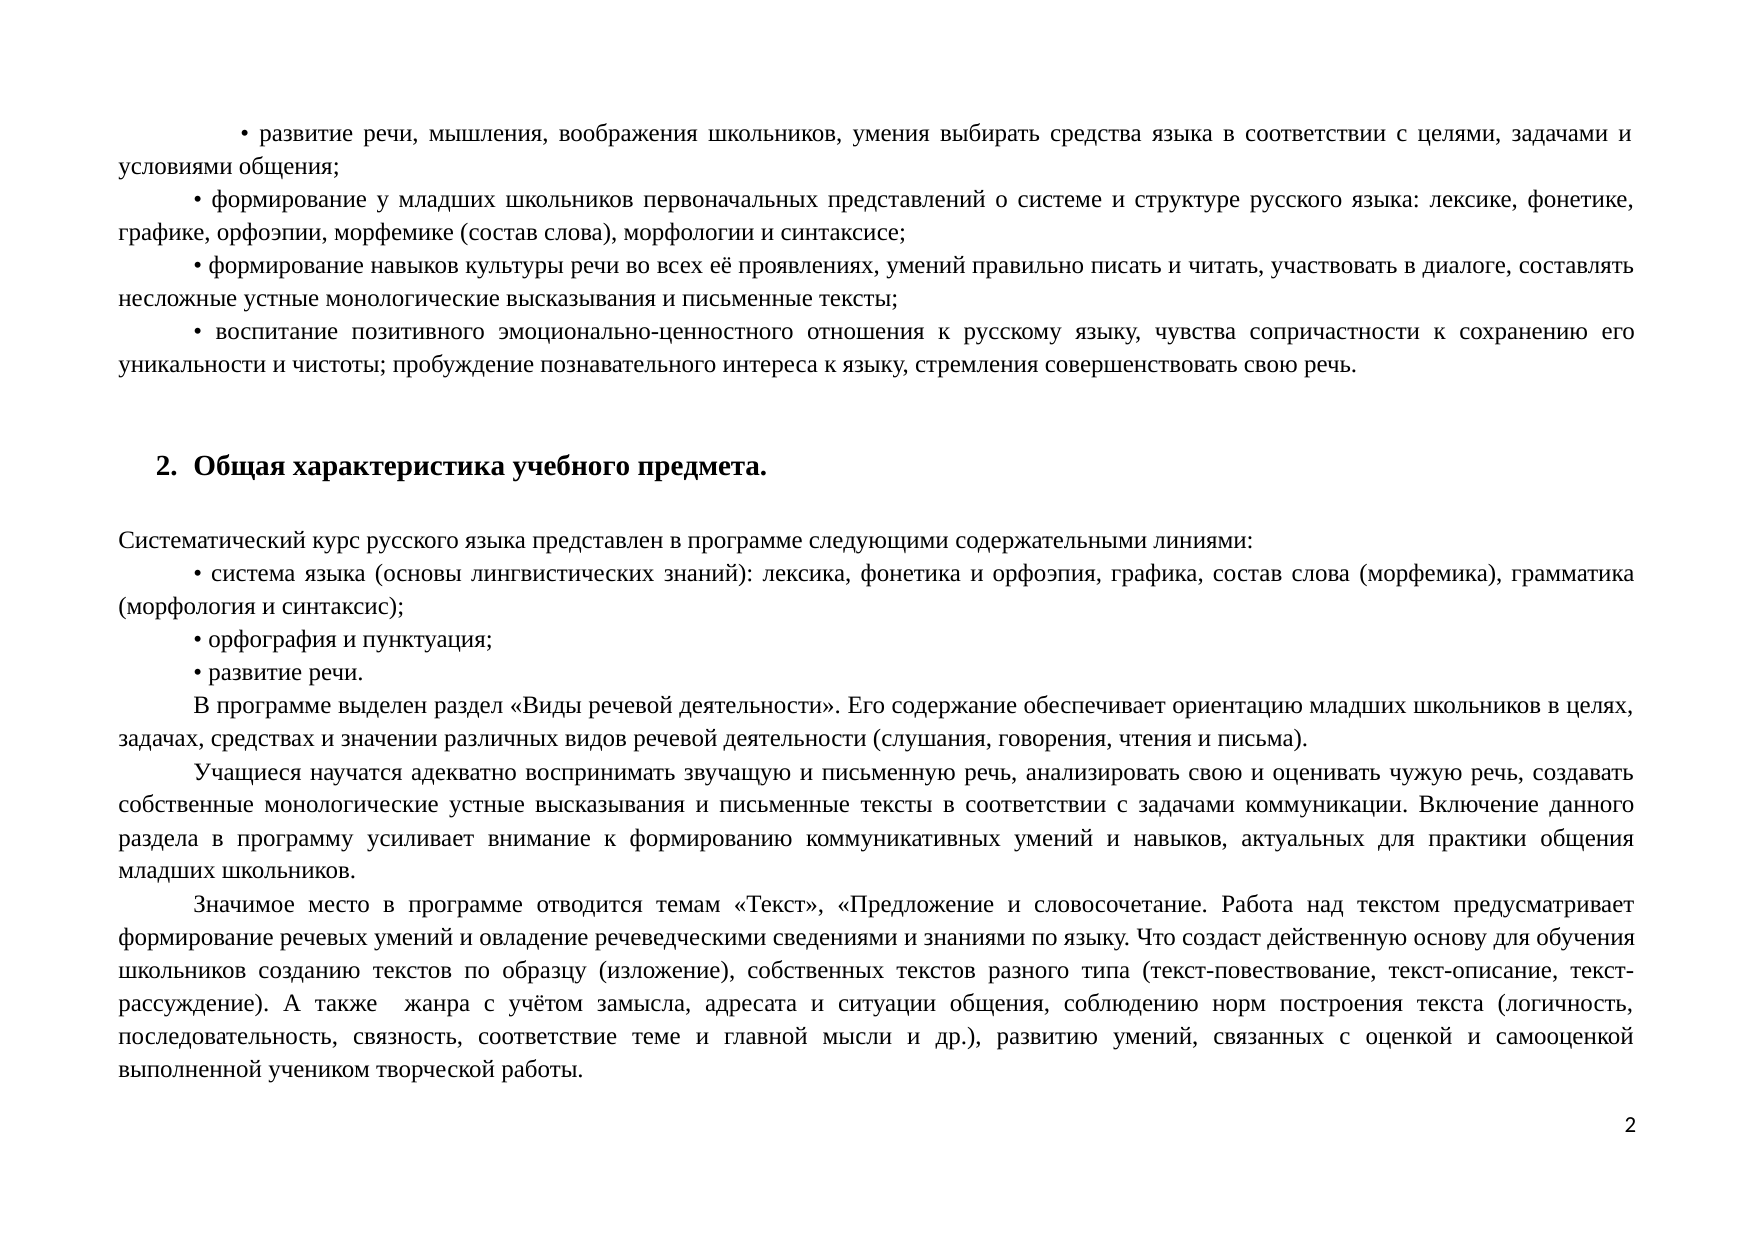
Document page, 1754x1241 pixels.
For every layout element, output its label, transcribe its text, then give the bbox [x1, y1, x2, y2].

text В программе выделен раздел «Виды речевой деятельности». Его содержание обеспечивает ориентацию младших школьников в целях, задачах, средствах и значении различных видов речевой деятельности (слушания, говорения, чтения и письма). [118, 691, 1636, 752]
text • формирование у младших школьников первоначальных представлений о системе и структуре русского языка: лексике, фонетике, графике, орфоэпии, морфемике (состав слова), морфологии и синтаксисе; [118, 184, 1636, 246]
text Учащиеся научатся адекватно воспринимать звучащую и письменную речь, анализировать свою и оценивать чужую речь, создавать собственные монологические устные высказывания и письменные тексты в соответствии с задачами коммуникации. Включение данного раздела в программу усиливает внимание к формированию коммуникативных умений и навыков, актуальных для практики общения младших школьников. [118, 757, 1636, 884]
text • развитие речи. [118, 657, 1636, 686]
text • орфография и пунктуация; [118, 624, 1636, 653]
text • формирование навыков культуры речи во всех её проявлениях, умений правильно писать и читать, участвовать в диалоге, составлять несложные устные монологические высказывания и письменные тексты; [118, 250, 1636, 312]
list Общая характеристика учебного предмета. [156, 448, 1636, 482]
text • воспитание позитивного эмоционально-ценностного отношения к русскому языку, чувства сопричастности к сохранению его уникальности и чистоты; пробуждение познавательного интереса к языку, стремления совершенствовать свою речь. [118, 316, 1636, 378]
text • развитие речи, мышления, воображения школьников, умения выбирать средства языка в соответствии с целями, задачами и условиями общения; [118, 118, 1636, 180]
text • система языка (основы лингвистических знаний): лексика, фонетика и орфоэпия, графика, состав слова (морфемика), грамматика (морфология и синтаксис); [118, 558, 1636, 620]
text Систематический курс русского языка представлен в программе следующими содержательными линиями: [118, 525, 1636, 554]
text Значимое место в программе отводится темам «Текст», «Предложение и словосочетание. Работа над текстом предусматривает формирование речевых умений и овладение речеведческими сведениями и знаниями по языку. Что создаст действенную основу для обучения школьников созданию текстов по образцу (изложение), собственных текстов разного типа (текст-повествование, текст-описание, текст-рассуждение). А также жанра с учётом замысла, адресата и ситуации общения, соблюдению норм построения текста (логичность, последовательность, связность, соответствие теме и главной мысли и др.), развитию умений, связанных с оценкой и самооценкой выполненной учеником творческой работы. [118, 889, 1636, 1082]
